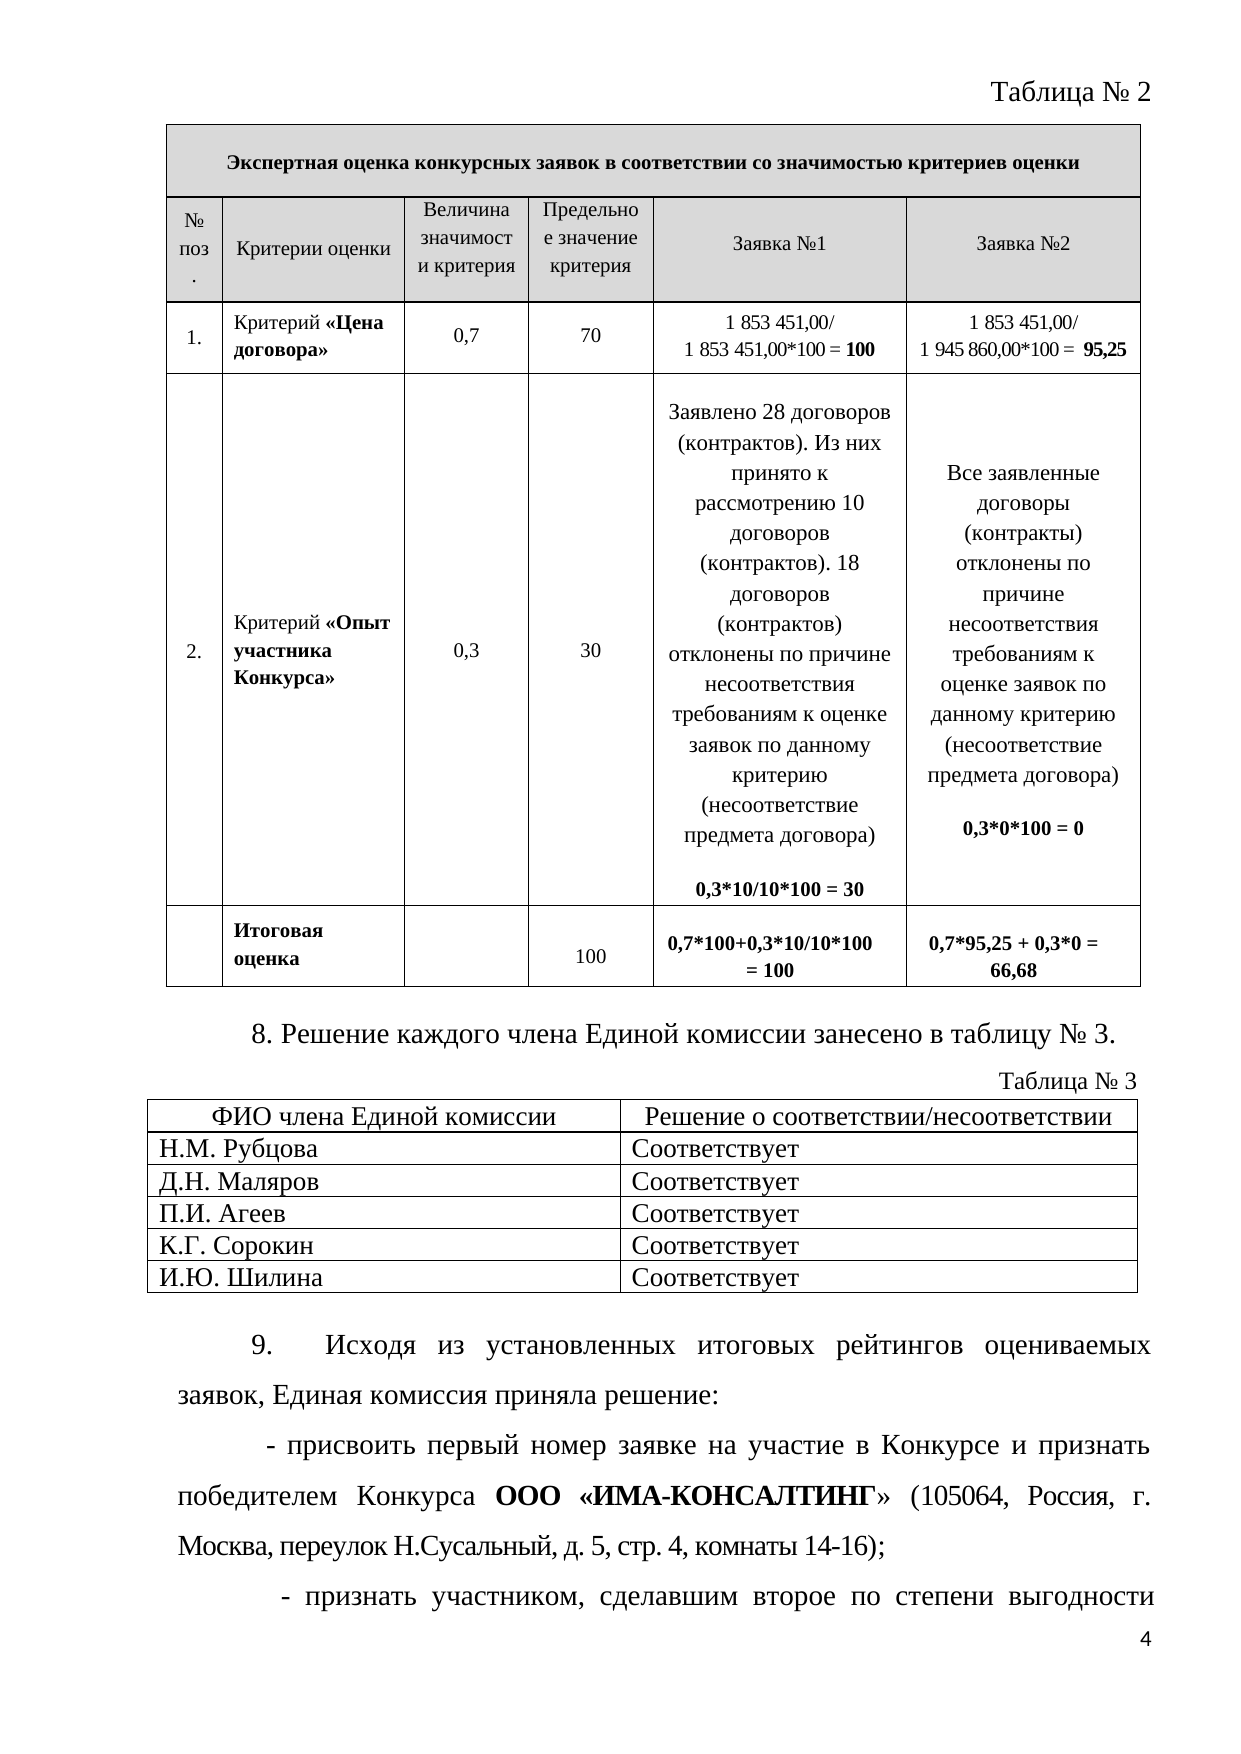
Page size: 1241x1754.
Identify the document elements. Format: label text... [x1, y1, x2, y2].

list Исходя из установленных итоговых рейтингов оцениваемых заявок, Единая комиссия приняла решение: [177, 1327, 1152, 1411]
table_cell [167, 906, 222, 986]
table_cell Соответствует [621, 1133, 1137, 1163]
table_cell Критерии оценки [223, 198, 404, 301]
table_cell 30 [529, 374, 653, 904]
table_cell Соответствует [621, 1229, 1137, 1260]
text Таблица № 2 [177, 74, 1152, 107]
list Таблица № 3 [251, 1066, 1137, 1095]
table_cell Заявка №2 [907, 198, 1140, 301]
table_cell Н.М. Рубцова [148, 1133, 620, 1163]
table_cell Все заявленные договоры (контракты) отклонены по причине несоответствия требованиям к оценке заявок по данному критерию (несоответствие предмета договора) 0,3*0*100 = 0 [907, 374, 1140, 904]
table_cell 0,3 [405, 374, 528, 904]
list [177, 1578, 1156, 1612]
table_header Экспертная оценка конкурсных заявок в соответствии со значимостью критериев оценки [167, 125, 1140, 196]
table_cell 0,7*95,25 + 0,3*0 = 66,68 [907, 906, 1140, 986]
table_cell Заявка №1 [654, 198, 906, 301]
list Решение каждого члена Единой комиссии занесено в таблицу № 3. [177, 1016, 1152, 1049]
table_cell К.Г. Сорокин [148, 1229, 620, 1260]
table_cell 100 [529, 906, 653, 986]
table_cell 0,7 [405, 303, 528, 372]
table_cell 0,7*100+0,3*10/10*100= 100 [654, 906, 906, 986]
table_cell П.И. Агеев [148, 1197, 620, 1228]
table_cell 1. [167, 303, 222, 372]
table_cell [405, 906, 528, 986]
table_cell Соответствует [621, 1261, 1137, 1292]
table_cell Соответствует [621, 1197, 1137, 1228]
table_cell Соответствует [621, 1165, 1137, 1196]
table_cell 70 [529, 303, 653, 372]
table_cell № поз. [167, 198, 222, 301]
table_cell Критерий «Цена договора» [223, 303, 404, 372]
list - присвоить первый номер заявке на участие в Конкурсе и признать победителем Конкурса ООО «ИМА-КОНСАЛТИНГ» (105064, Россия, г. Москва, переулок Н.Сусальный, д. 5, стр. 4, комнаты 14-16); [177, 1427, 1152, 1562]
table_cell 1 853 451,00/ 1 945 860,00*100 = 95,25 [907, 303, 1140, 372]
table_cell И.Ю. Шилина [148, 1261, 620, 1292]
table_header Решение о соответствии/несоответствии [621, 1100, 1137, 1131]
table_cell Итоговая оценка [223, 906, 404, 986]
table_header ФИО члена Единой комиссии [148, 1100, 620, 1131]
table_cell Заявлено 28 договоров (контрактов). Из них принято к рассмотрению 10 договоров (контрактов). 18 договоров (контрактов) отклонены по причине несоответствия требованиям к оценке заявок по данному критерию (несоответствие предмета договора) 0,3*10/10*100 = 30 [654, 374, 906, 904]
table_cell 2. [167, 374, 222, 904]
table_cell Предельное значение критерия [529, 198, 653, 301]
table_cell Величина значимости критерия [405, 198, 528, 301]
table_cell Д.Н. Маляров [148, 1165, 620, 1196]
table_cell Критерий «Опыт участника Конкурса» [223, 374, 404, 904]
table_cell 1 853 451,00/ 1 853 451,00*100 = 100 [654, 303, 906, 372]
